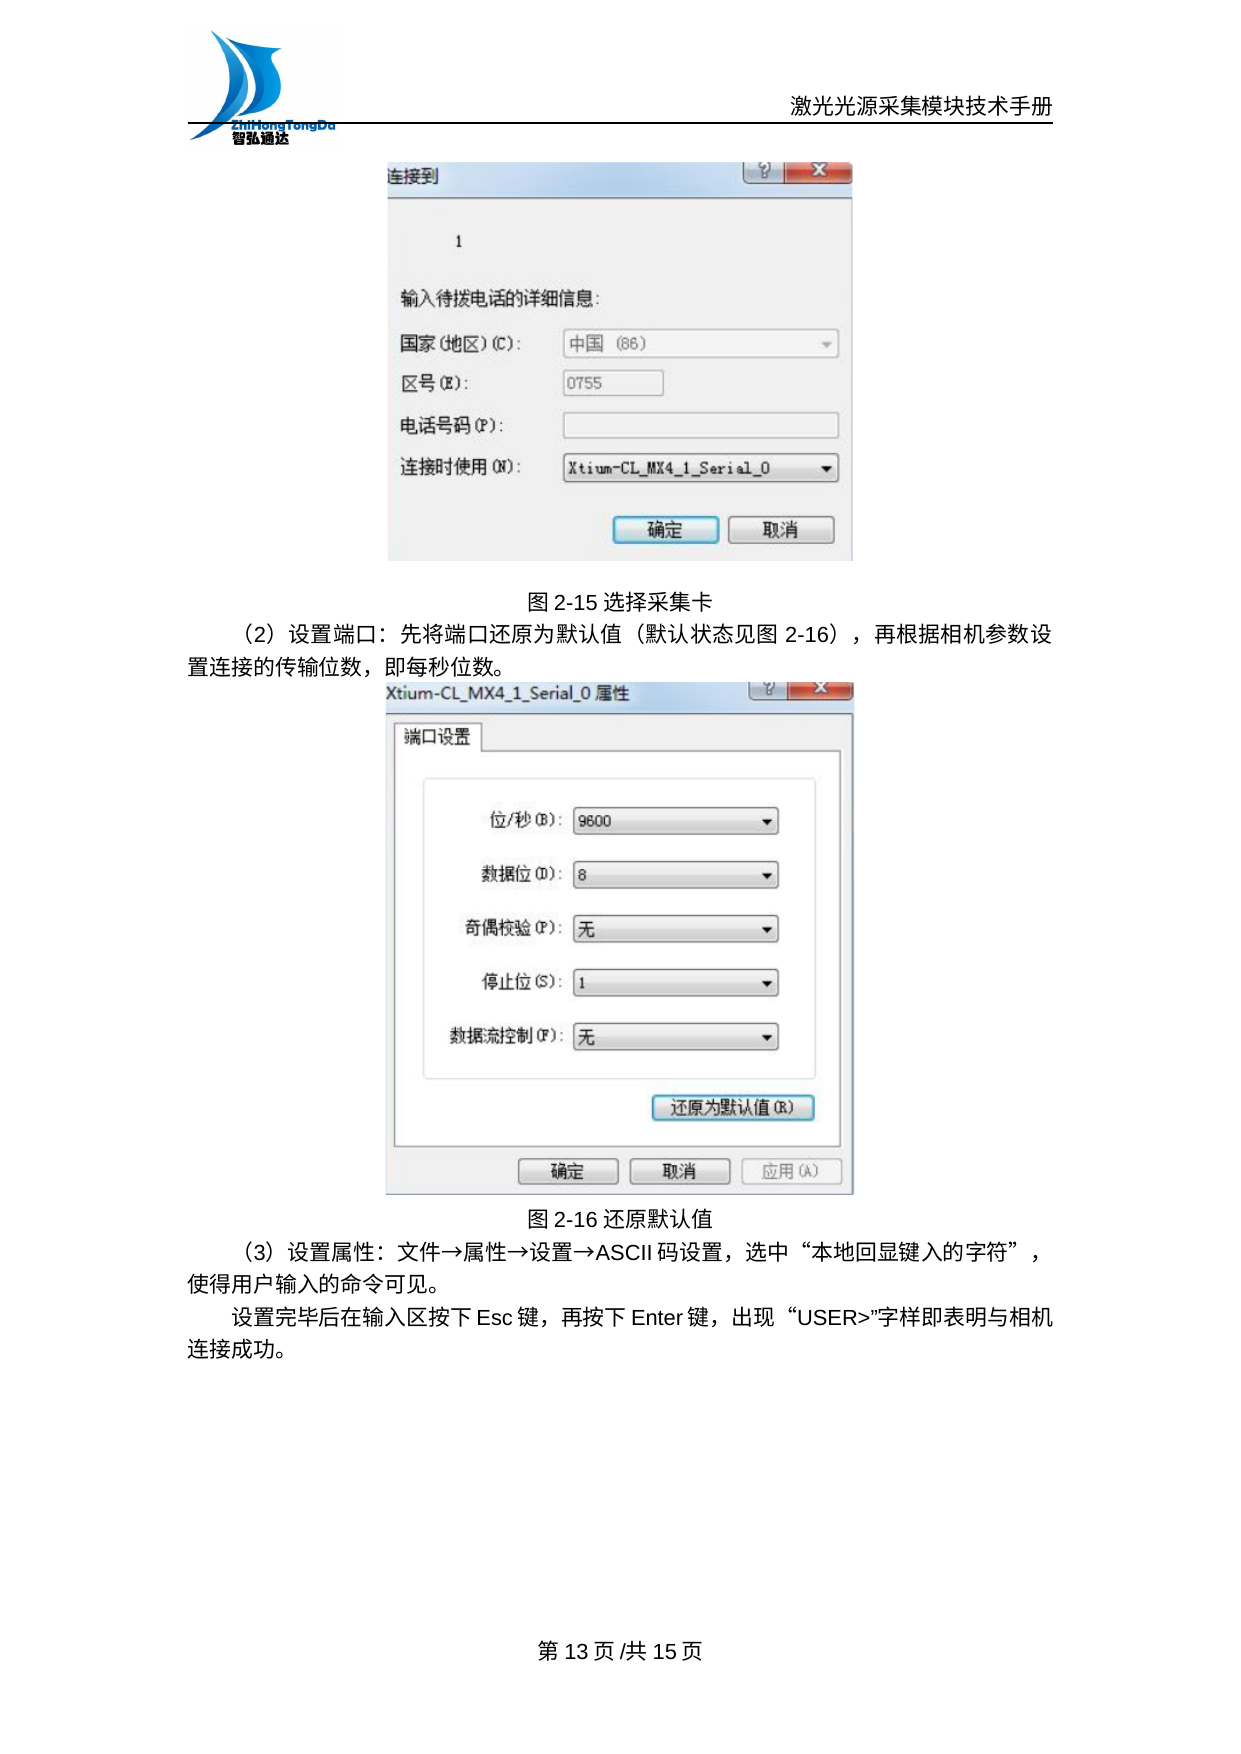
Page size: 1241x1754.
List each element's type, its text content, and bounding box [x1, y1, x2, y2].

text （2）设置端口：先将端口还原为默认值（默认状态见图2-16），再根据相机参数设置连接的传输位数，即每秒位数。 [187, 617, 1053, 682]
text 设置完毕后在输入区按下Esc键，再按下Enter键，出现“USER>”字样即表明与相机连接成功。 [187, 1299, 1053, 1364]
text （3）设置属性：文件→属性→设置→ASCII码设置，选中“本地回显键入的字符”，使得用户输入的命令可见。 [187, 1234, 1053, 1299]
picture [387, 162, 853, 561]
text 图2-16 还原默认值 [187, 1202, 1053, 1234]
picture [185, 26, 341, 147]
picture [385, 682, 855, 1195]
text 图2-15 选择采集卡 [187, 584, 1053, 617]
